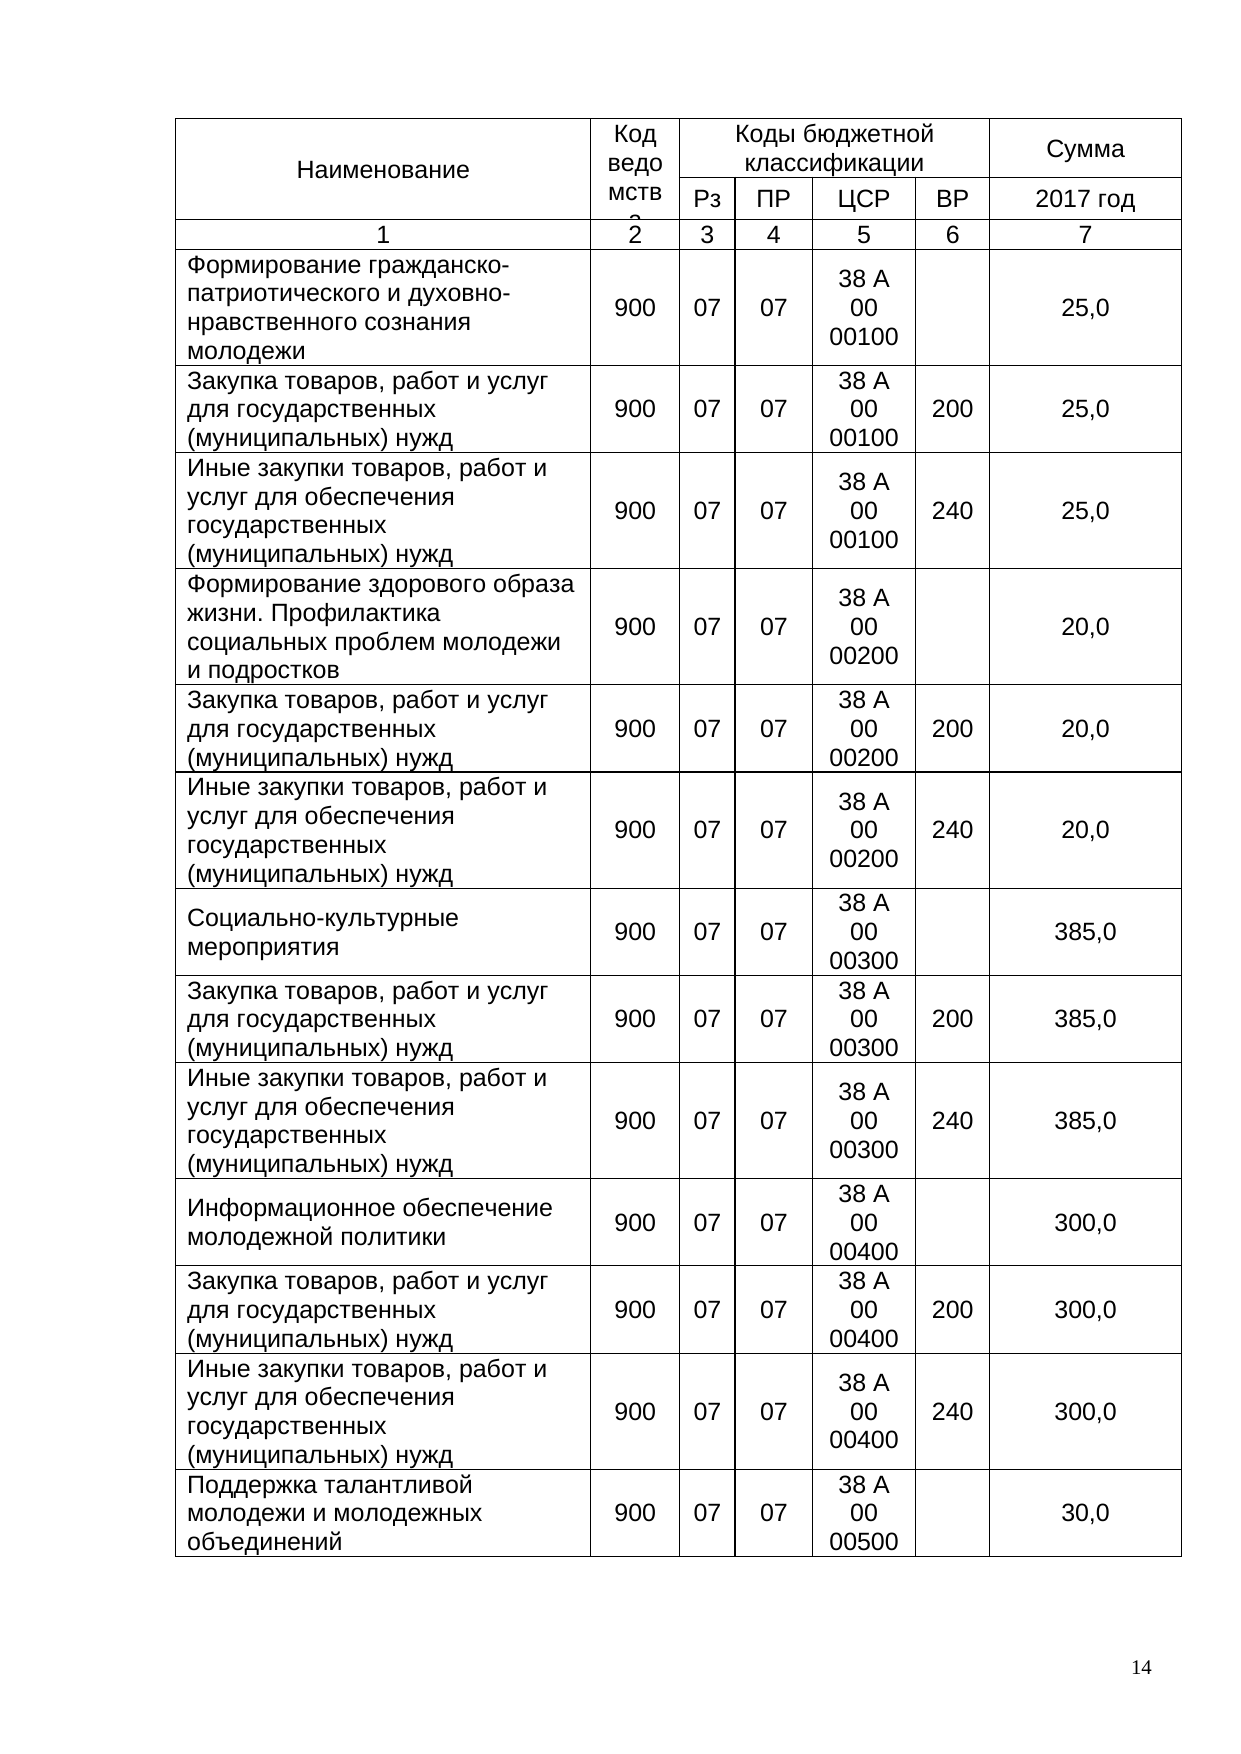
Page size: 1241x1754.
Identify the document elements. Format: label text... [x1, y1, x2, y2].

table_cell 900 [591, 569, 679, 684]
table_cell 07 [680, 1063, 734, 1178]
table_cell 07 [680, 889, 734, 975]
table_cell 900 [591, 773, 679, 887]
table_cell 07 [680, 685, 734, 771]
table_cell 900 [591, 1179, 679, 1265]
table_cell 07 [736, 366, 812, 452]
table_cell Формирование здорового образа жизни. Профилактика социальных проблем молодежи и подростков [176, 569, 590, 684]
table_cell Иные закупки товаров, работ и услуг для обеспечения государственных (муниципальных) нужд [176, 453, 590, 568]
table_cell 900 [591, 976, 679, 1062]
table_cell 07 [736, 976, 812, 1062]
table_cell [916, 569, 989, 684]
table_cell 900 [591, 250, 679, 365]
table_cell Информационное обеспечение молодежной политики [176, 1179, 590, 1265]
table_cell 07 [736, 1470, 812, 1556]
table_cell 900 [591, 366, 679, 452]
table_cell 900 [591, 1063, 679, 1178]
table_cell 07 [680, 773, 734, 887]
table_cell 38 А 00 00200 [813, 685, 915, 771]
table_cell 38 А 00 00100 [813, 453, 915, 568]
table_cell 20,0 [990, 685, 1181, 771]
table_cell 25,0 [990, 250, 1181, 365]
table_cell 240 [916, 1354, 989, 1469]
table_cell 38 А 00 00400 [813, 1266, 915, 1353]
table_cell 300,0 [990, 1179, 1181, 1265]
table_cell 900 [591, 889, 679, 975]
table_cell 07 [736, 1063, 812, 1178]
table_cell 07 [680, 569, 734, 684]
table_cell Закупка товаров, работ и услуг для государственных (муниципальных) нужд [176, 366, 590, 452]
table_cell 07 [736, 1354, 812, 1469]
table_cell 07 [680, 976, 734, 1062]
table_cell 20,0 [990, 773, 1181, 887]
table_cell 07 [736, 773, 812, 887]
table_cell ПР [736, 178, 812, 219]
table_cell 38 А 00 00300 [813, 889, 915, 975]
table_cell 300,0 [990, 1266, 1181, 1353]
table_cell 30,0 [990, 1470, 1181, 1556]
table_cell 385,0 [990, 1063, 1181, 1178]
table_cell 900 [591, 685, 679, 771]
table_cell 38 А 00 00300 [813, 976, 915, 1062]
table_cell 200 [916, 976, 989, 1062]
table_cell 240 [916, 1063, 989, 1178]
table_cell 2 [591, 220, 679, 249]
table_cell Иные закупки товаров, работ и услуг для обеспечения государственных (муниципальных) нужд [176, 1354, 590, 1469]
table_cell Поддержка талантливой молодежи и молодежных объединений [176, 1470, 590, 1556]
table_cell ВР [916, 178, 989, 219]
table_cell 385,0 [990, 976, 1181, 1062]
table_cell 07 [736, 453, 812, 568]
table_cell 07 [680, 250, 734, 365]
table_cell [916, 889, 989, 975]
table_cell 25,0 [990, 366, 1181, 452]
table_cell 38 А 00 00100 [813, 250, 915, 365]
table_cell 38 А 00 00400 [813, 1179, 915, 1265]
table_cell [916, 1179, 989, 1265]
table_cell 07 [680, 1179, 734, 1265]
table_cell 300,0 [990, 1354, 1181, 1469]
table_cell 38 А 00 00200 [813, 569, 915, 684]
table_cell 07 [736, 1266, 812, 1353]
table_cell 900 [591, 453, 679, 568]
table_cell 2017 год [990, 178, 1181, 219]
table_cell Иные закупки товаров, работ и услуг для обеспечения государственных (муниципальных) нужд [176, 1063, 590, 1178]
table_header Наименование [176, 119, 590, 219]
table_cell 4 [736, 220, 812, 249]
table_cell 07 [680, 366, 734, 452]
table_cell 20,0 [990, 569, 1181, 684]
table_cell ЦСР [813, 178, 915, 219]
table_cell 200 [916, 1266, 989, 1353]
table_cell 38 А 00 00200 [813, 773, 915, 887]
table_cell 6 [916, 220, 989, 249]
table_cell 07 [736, 889, 812, 975]
table_cell 07 [680, 1470, 734, 1556]
table_cell Закупка товаров, работ и услуг для государственных (муниципальных) нужд [176, 1266, 590, 1353]
table_cell 07 [736, 685, 812, 771]
table_cell 38 А 00 00400 [813, 1354, 915, 1469]
table_cell 3 [680, 220, 734, 249]
table_cell 1 [176, 220, 590, 249]
table_cell Закупка товаров, работ и услуг для государственных (муниципальных) нужд [176, 976, 590, 1062]
table_cell 200 [916, 685, 989, 771]
table_cell 07 [736, 250, 812, 365]
table_cell Закупка товаров, работ и услуг для государственных (муниципальных) нужд [176, 685, 590, 771]
table_cell 38 А 00 00300 [813, 1063, 915, 1178]
table_cell 38 А 00 00500 [813, 1470, 915, 1556]
table_cell 7 [990, 220, 1181, 249]
table_header Коды бюджетной классификации [680, 119, 989, 177]
table_cell Иные закупки товаров, работ и услуг для обеспечения государственных (муниципальных) нужд [176, 773, 590, 887]
table_cell 900 [591, 1470, 679, 1556]
table_cell 07 [680, 453, 734, 568]
table_cell 385,0 [990, 889, 1181, 975]
table_cell 07 [680, 1354, 734, 1469]
table_cell [916, 250, 989, 365]
table_cell 900 [591, 1354, 679, 1469]
table_cell [916, 1470, 989, 1556]
table_cell 38 А 00 00100 [813, 366, 915, 452]
table_cell 240 [916, 773, 989, 887]
table_cell 25,0 [990, 453, 1181, 568]
table_cell 07 [736, 1179, 812, 1265]
table_cell 07 [680, 1266, 734, 1353]
table_cell Формирование гражданско-патриотического и духовно-нравственного сознания молодежи [176, 250, 590, 365]
table_cell 900 [591, 1266, 679, 1353]
table_cell Рз [680, 178, 734, 219]
table_cell Социально-культурные мероприятия [176, 889, 590, 975]
table_cell 240 [916, 453, 989, 568]
table_cell 5 [813, 220, 915, 249]
table_cell 200 [916, 366, 989, 452]
table_header Сумма [990, 119, 1181, 177]
table_header Код ведомства [591, 119, 679, 219]
table_cell 07 [736, 569, 812, 684]
